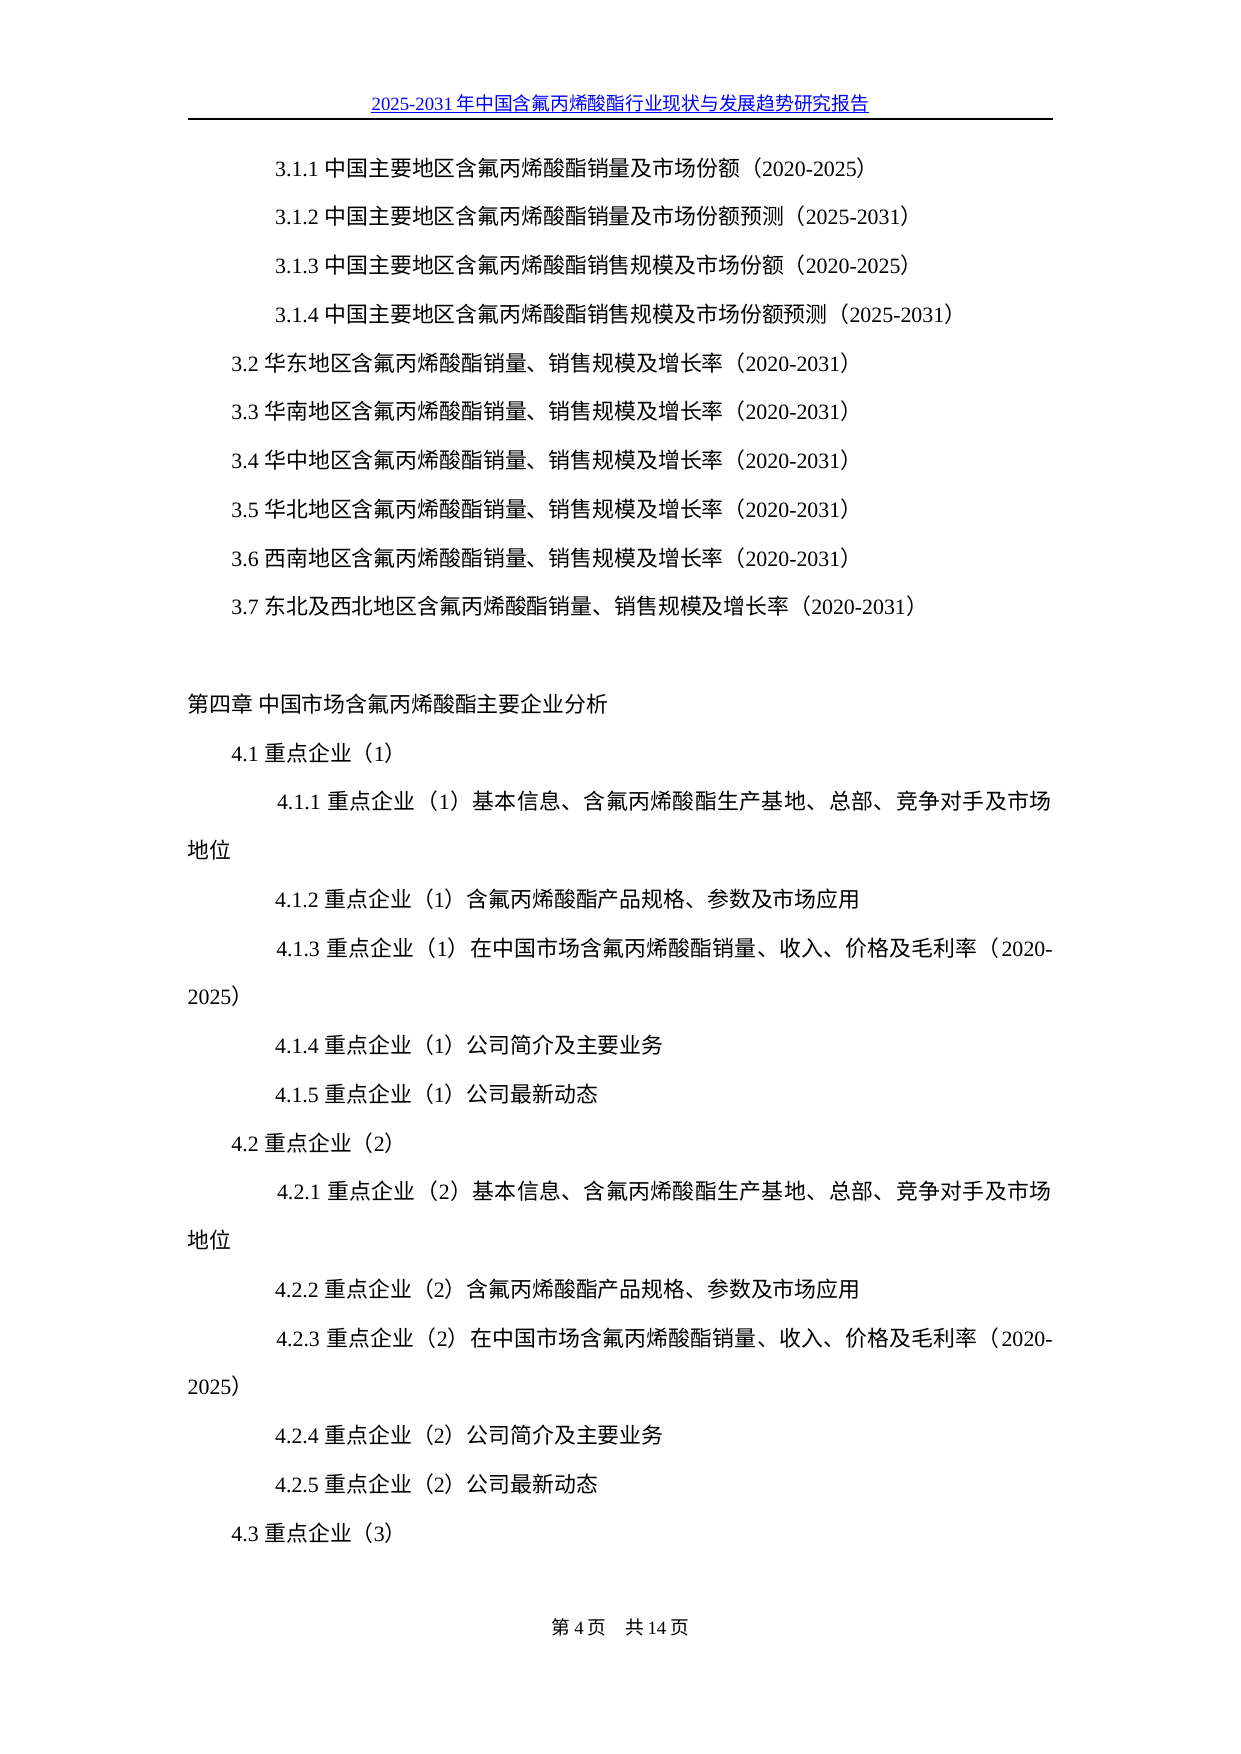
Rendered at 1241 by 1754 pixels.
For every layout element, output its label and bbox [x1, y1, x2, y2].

text [187, 150, 1053, 1548]
